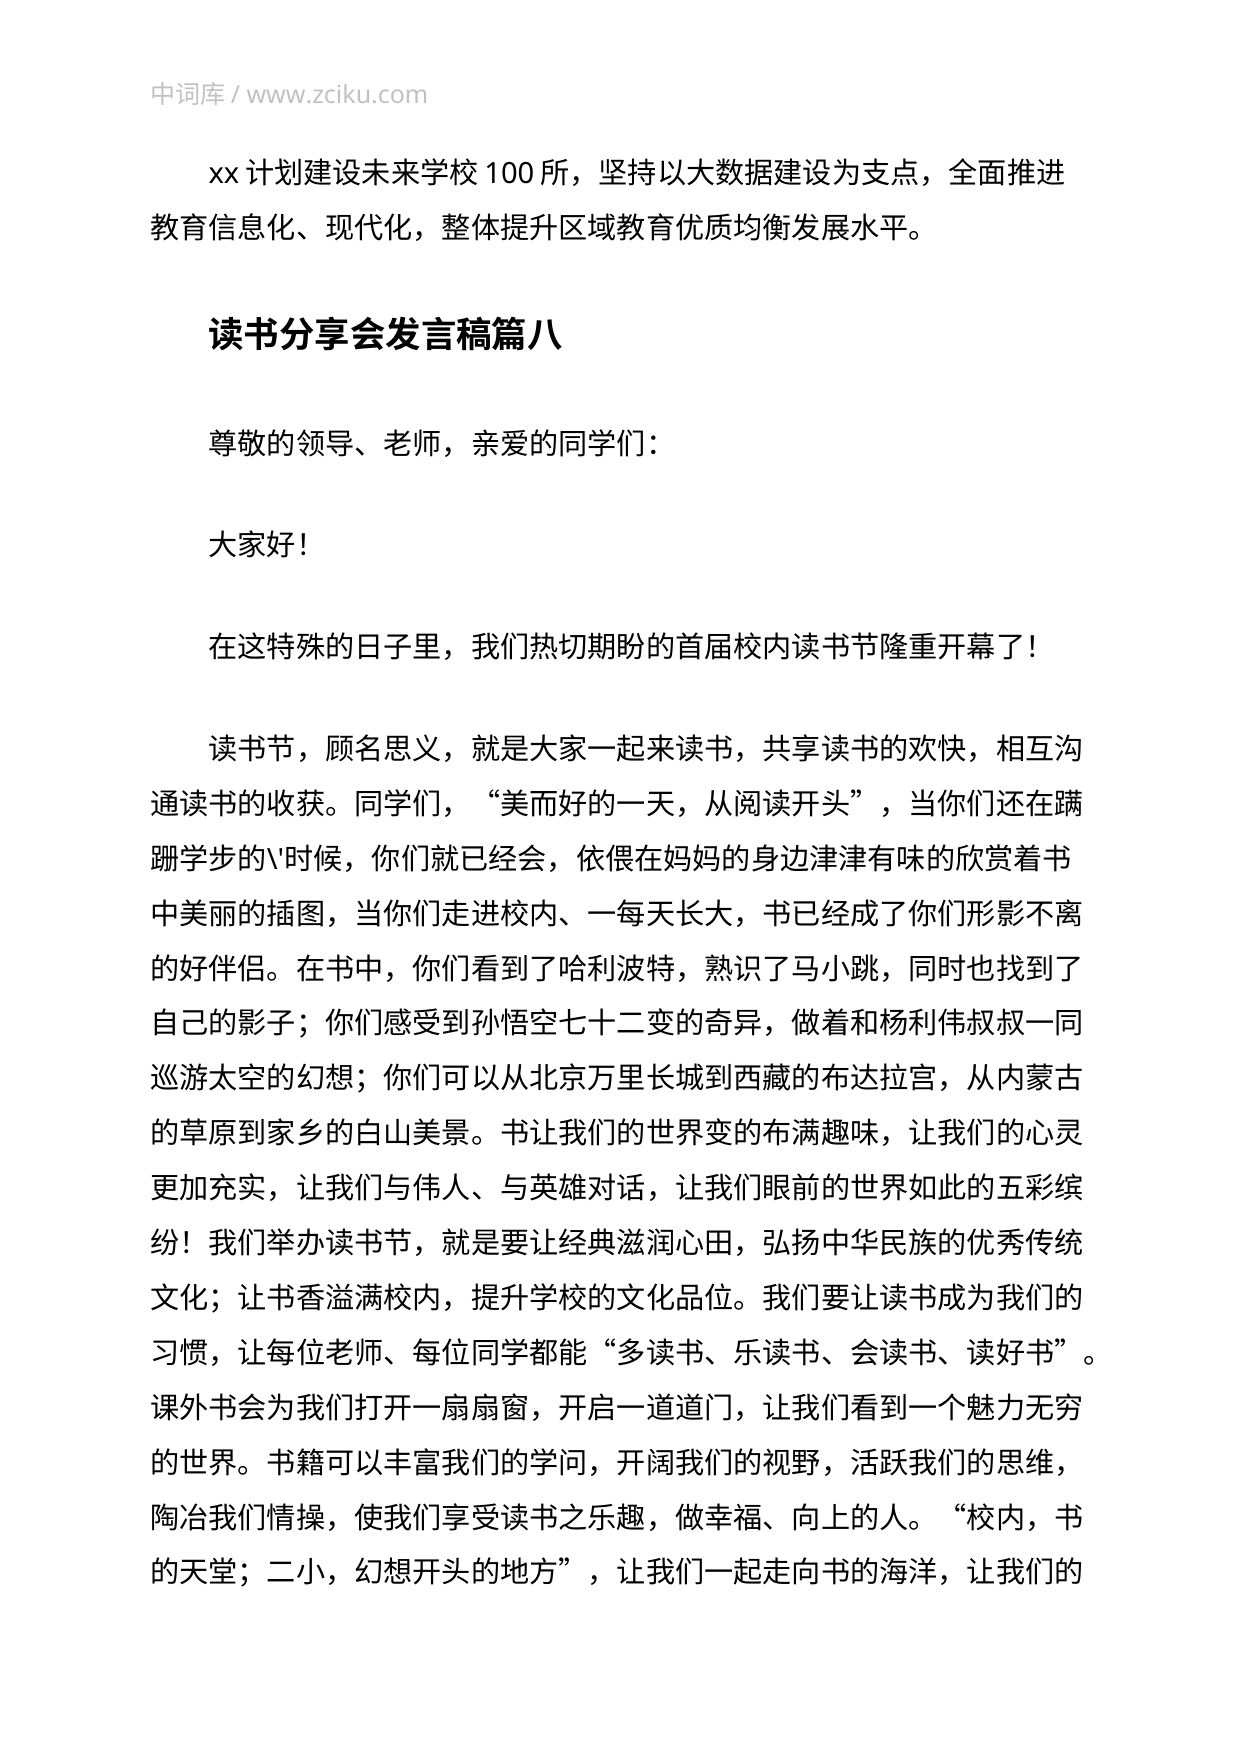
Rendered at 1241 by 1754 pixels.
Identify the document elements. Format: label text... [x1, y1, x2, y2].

text xx计划建设未来学校100所，坚持以大数据建设为支点，全面推进教育信息化、现代化，整体提升区域教育优质均衡发展水平。 [150, 150, 1090, 247]
text 读书分享会发言稿篇八 [150, 307, 1090, 358]
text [150, 726, 1090, 1591]
text 大家好！ [150, 522, 1090, 564]
text 尊敬的领导、老师，亲爱的同学们： [150, 420, 1090, 462]
text 在这特殊的日子里，我们热切期盼的首届校内读书节隆重开幕了！ [150, 624, 1090, 666]
